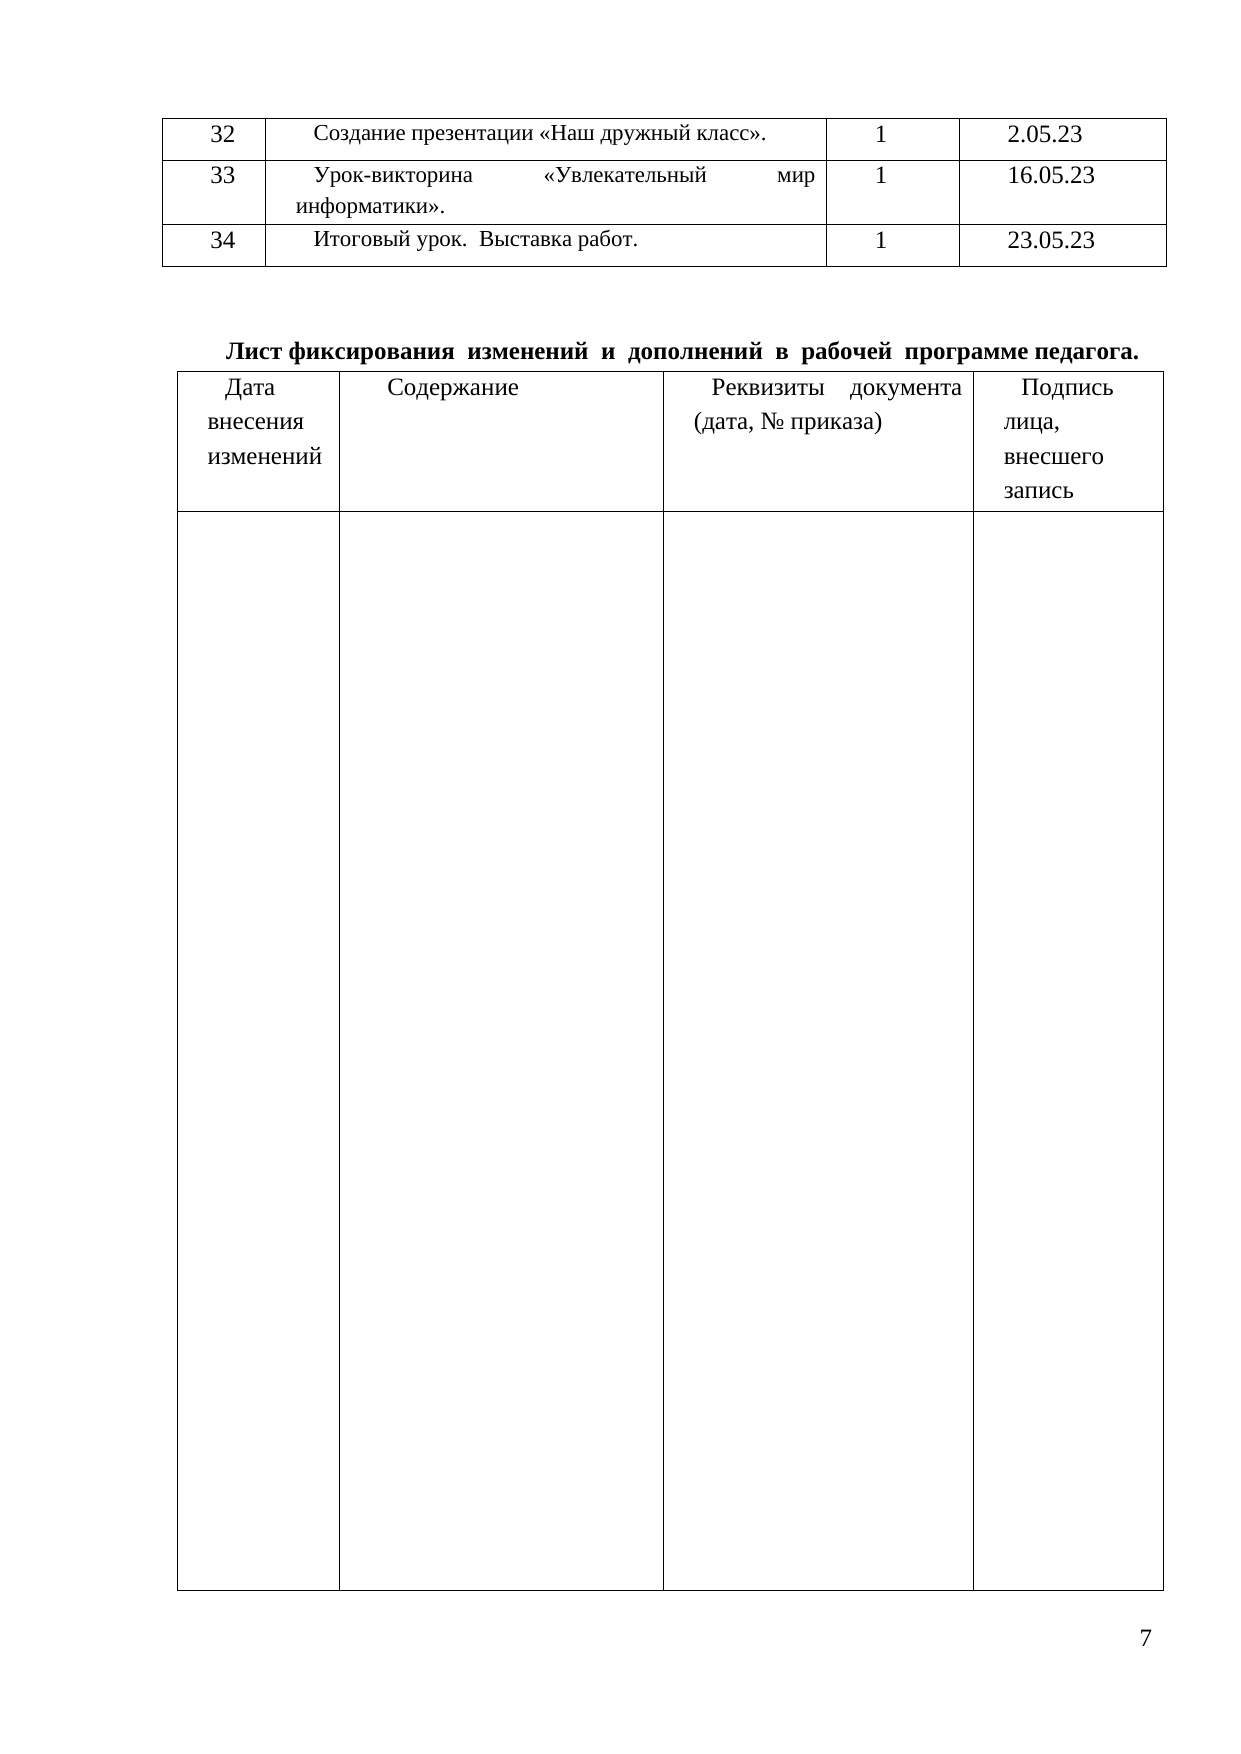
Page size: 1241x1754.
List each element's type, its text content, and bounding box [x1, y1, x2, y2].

table_header Содержание [340, 372, 663, 511]
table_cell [266, 119, 826, 159]
table_cell 33 [163, 161, 265, 224]
table_cell 16.05.23 [960, 161, 1166, 224]
table_cell Урок-викторина «Увлекательный мир информатики». [266, 161, 826, 224]
table_cell 1 [827, 161, 959, 224]
table_cell Итоговый урок. Выставка работ. [266, 225, 826, 266]
table_header Дата внесения изменений [178, 372, 339, 511]
table_cell 32 [163, 119, 265, 159]
text Лист фиксирования изменений и дополнений в рабочей программе педагога. [196, 336, 1152, 365]
table_cell 1 [827, 119, 959, 159]
table_cell 2.05.23 [960, 119, 1166, 159]
table_cell [974, 512, 1163, 1590]
table_header Реквизиты документа (дата, № приказа) [664, 372, 973, 511]
table_cell 34 [163, 225, 265, 266]
table_cell 1 [827, 225, 959, 266]
table_header Подпись лица, внесшего запись [974, 372, 1163, 511]
table_cell [178, 512, 339, 1590]
table_cell [664, 512, 973, 1590]
table_cell [340, 512, 663, 1590]
table_cell 23.05.23 [960, 225, 1166, 266]
